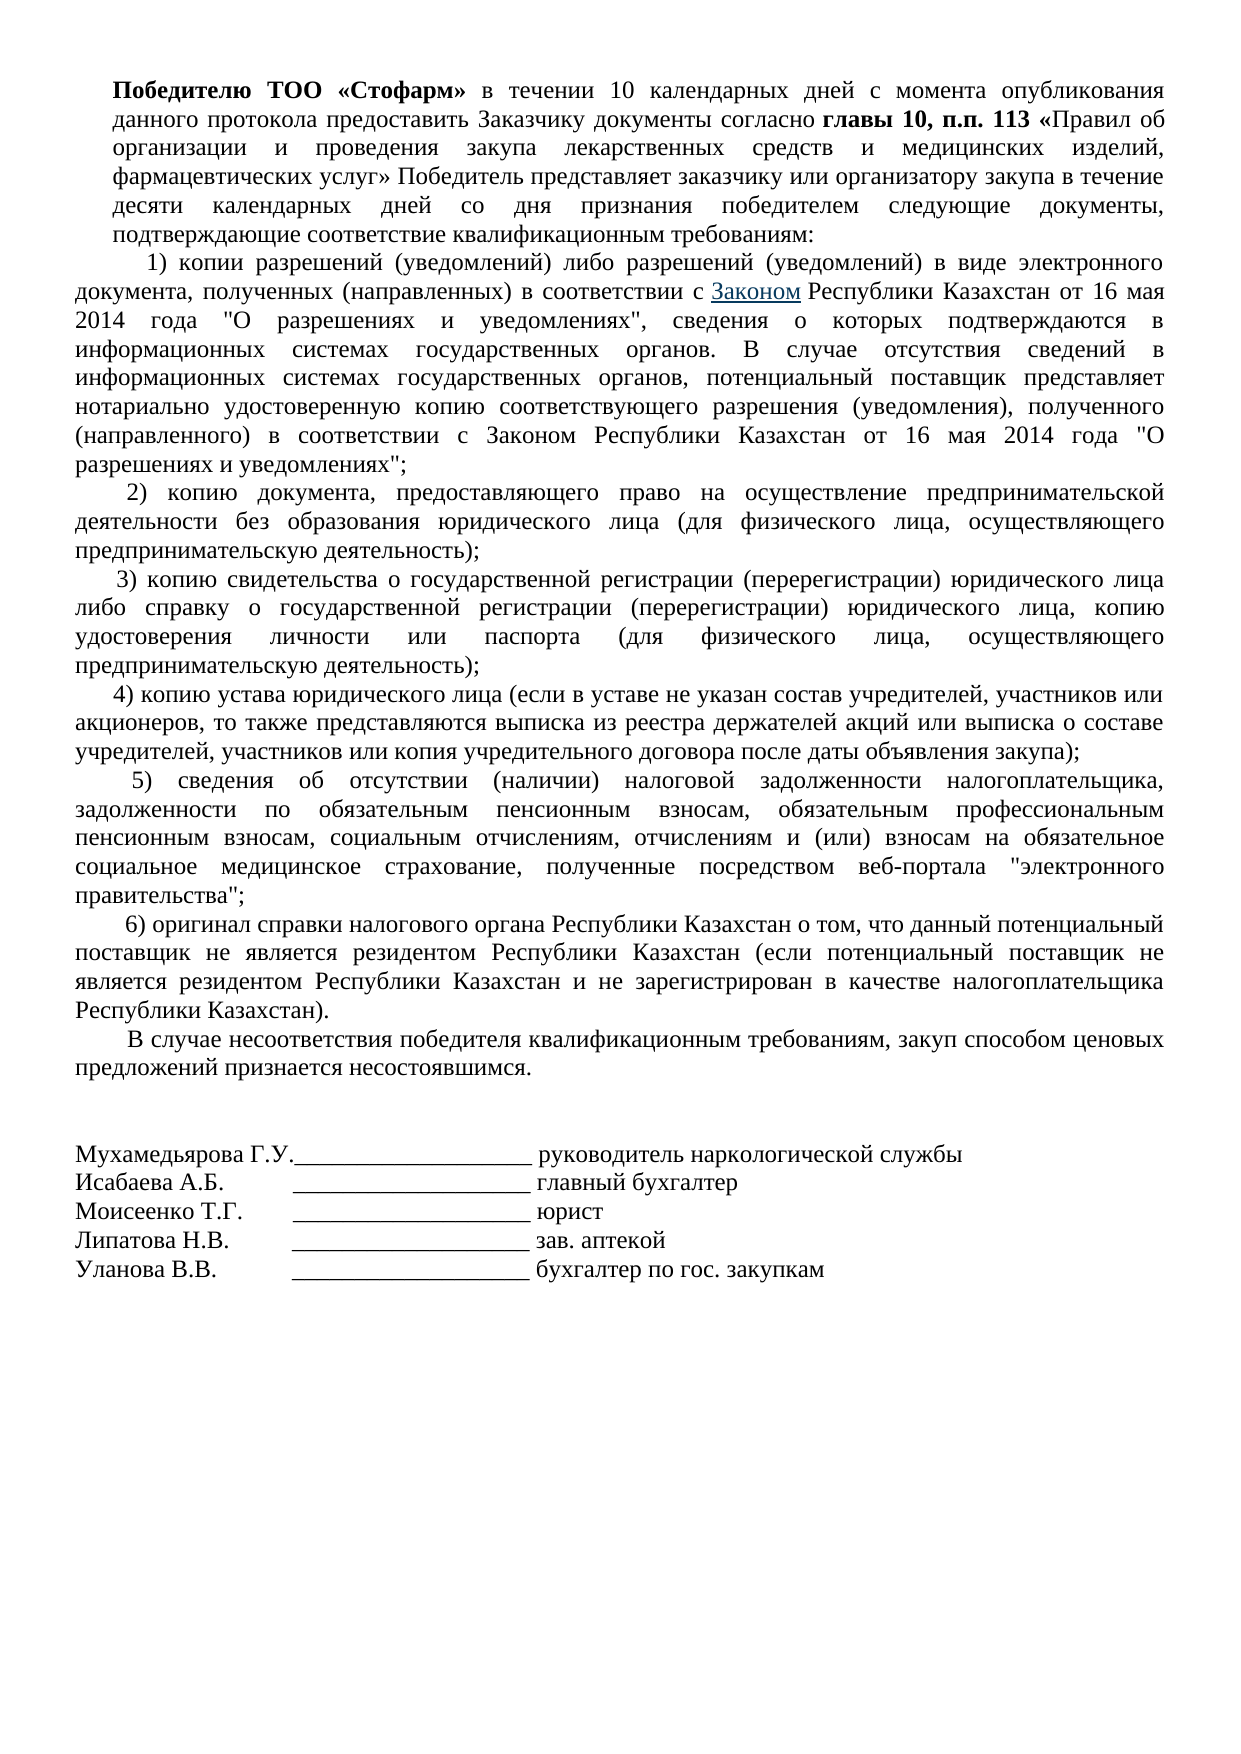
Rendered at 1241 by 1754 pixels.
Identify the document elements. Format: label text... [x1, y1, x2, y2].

text 1) копии разрешений (уведомлений) либо разрешений (уведомлений) в виде электронного документа, полученных (направленных) в соответствии с Законом Республики Казахстан от 16 мая 2014 года "О разрешениях и уведомлениях", сведения о которых подтверждаются в информационных системах государственных органов. В случае отсутствия сведений в информационных системах государственных органов, потенциальный поставщик представляет нотариально удостоверенную копию соответствующего разрешения (уведомления), полученного (направленного) в соответствии с Законом Республики Казахстан от 16 мая 2014 года "О разрешениях и уведомлениях"; [75, 247, 1165, 477]
text 3) копию свидетельства о государственной регистрации (перерегистрации) юридического лица либо справку о государственной регистрации (перерегистрации) юридического лица, копию удостоверения личности или паспорта (для физического лица, осуществляющего предпринимательскую деятельность); [75, 564, 1165, 679]
text Липатова Н.В. ___________________ зав. аптекой [75, 1225, 1165, 1254]
text Уланова В.В. ___________________ бухгалтер по гос. закупкам [75, 1254, 1165, 1282]
text Исабаева А.Б. ___________________ главный бухгалтер [75, 1167, 1165, 1196]
text Мухамедьярова Г.У.___________________ руководитель наркологической службы [75, 1139, 1165, 1167]
text 6) оригинал справки налогового органа Республики Казахстан о том, что данный потенциальный поставщик не является резидентом Республики Казахстан (если потенциальный поставщик не является резидентом Республики Казахстан и не зарегистрирован в качестве налогоплательщика Республики Казахстан). [75, 909, 1165, 1024]
text 5) сведения об отсутствии (наличии) налоговой задолженности налогоплательщика, задолженности по обязательным пенсионным взносам, обязательным профессиональным пенсионным взносам, социальным отчислениям, отчислениям и (или) взносам на обязательное социальное медицинское страхование, полученные посредством веб-портала "электронного правительства"; [75, 765, 1165, 909]
text Победителю ТОО «Стофарм» в течении 10 календарных дней с момента опубликования данного протокола предоставить Заказчику документы согласно главы 10, п.п. 113 «Правил об организации и проведения закупа лекарственных средств и медицинских изделий, фармацевтических услуг» Победитель представляет заказчику или организатору закупа в течение десяти календарных дней со дня признания победителем следующие документы, подтверждающие соответствие квалификационным требованиям: [112, 75, 1165, 247]
text Моисеенко Т.Г. ___________________ юрист [75, 1196, 1165, 1225]
text 2) копию документа, предоставляющего право на осуществление предпринимательской деятельности без образования юридического лица (для физического лица, осуществляющего предпринимательскую деятельность); [75, 477, 1165, 564]
text В случае несоответствия победителя квалификационным требованиям, закуп способом ценовых предложений признается несостоявшимся. [75, 1024, 1165, 1081]
text 4) копию устава юридического лица (если в уставе не указан состав учредителей, участников или акционеров, то также представляются выписка из реестра держателей акций или выписка о составе учредителей, участников или копия учредительного договора после даты объявления закупа); [75, 679, 1165, 765]
